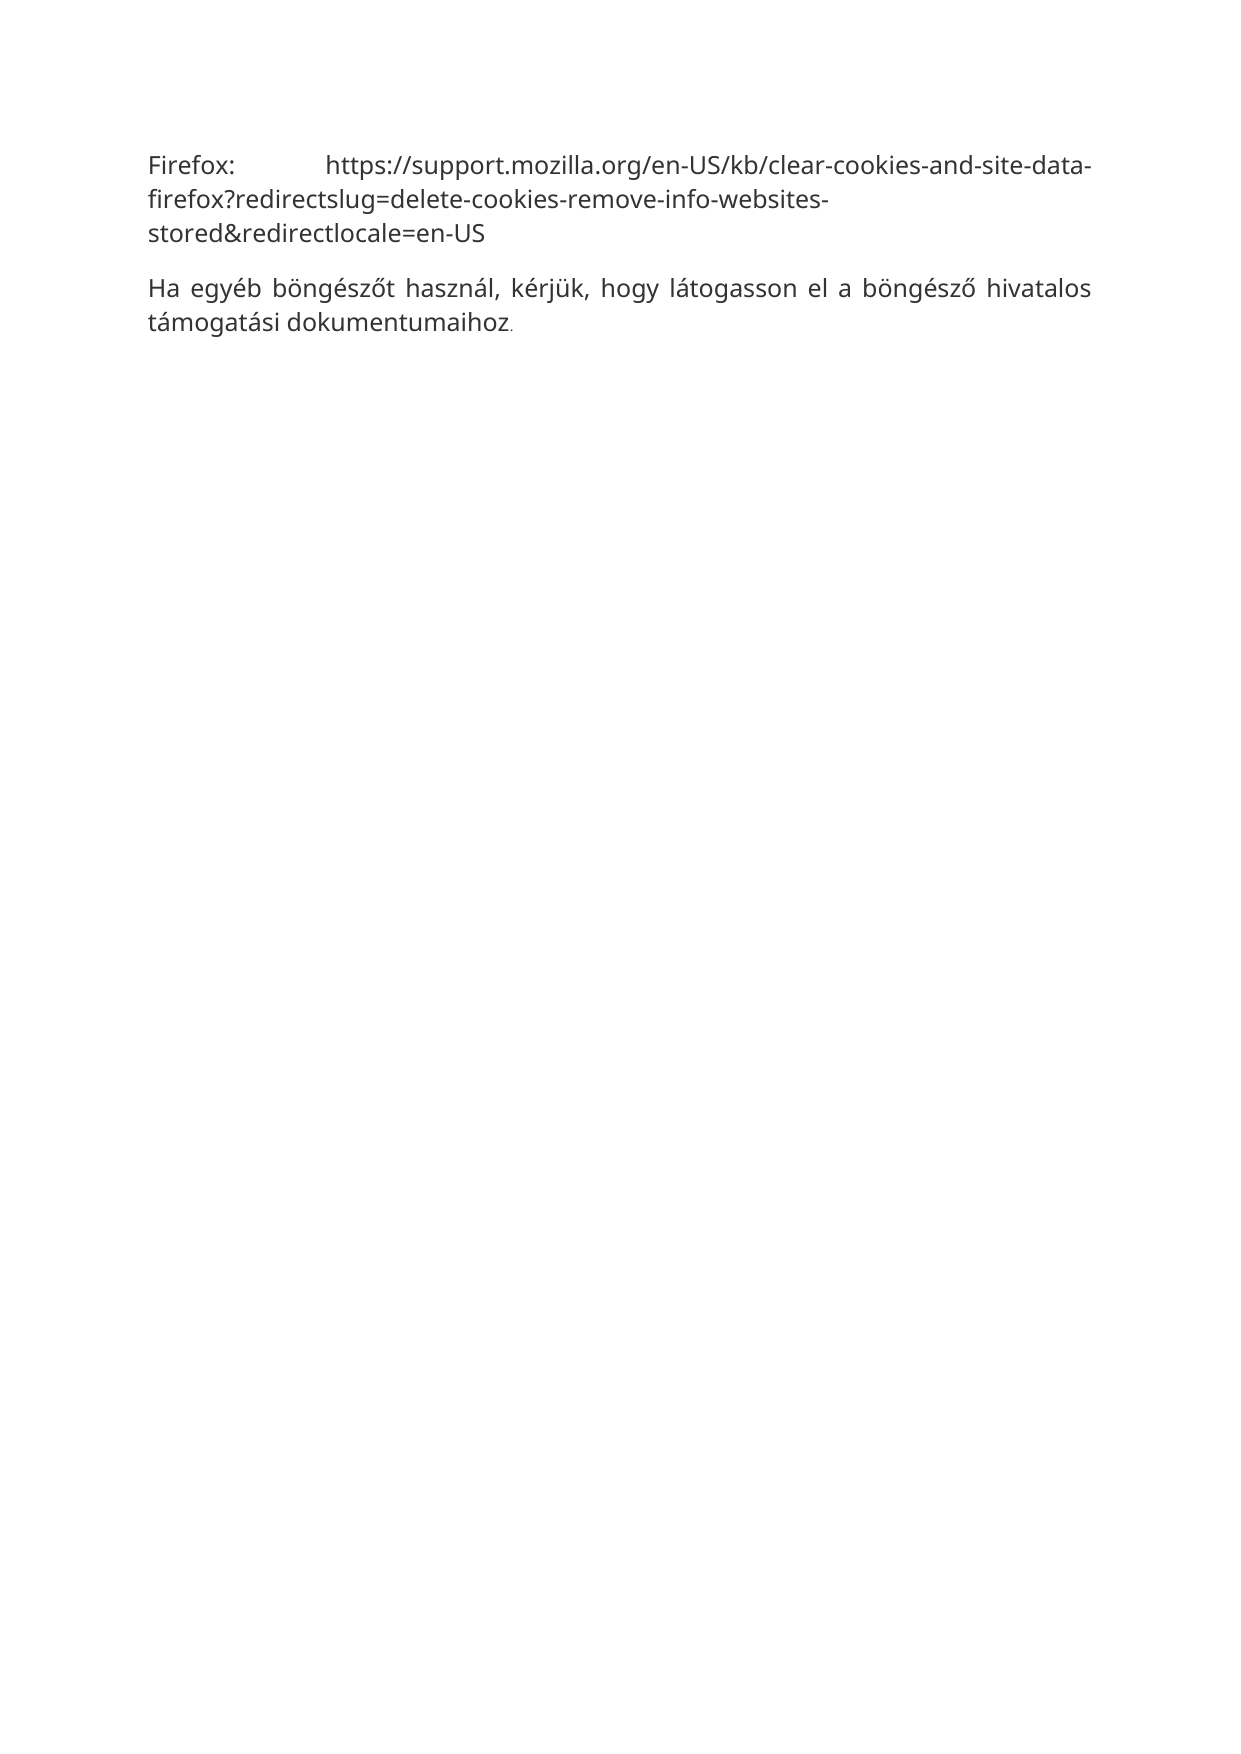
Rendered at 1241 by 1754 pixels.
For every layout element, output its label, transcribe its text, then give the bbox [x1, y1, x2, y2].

text Firefox: https://support.mozilla.org/en-US/kb/clear-cookies-and-site-data-firefox?redirectslug=delete-cookies-remove-info-websites-stored&redirectlocale=en-US [148, 148, 1093, 250]
text Ha egyéb böngészőt használ, kérjük, hogy látogasson el a böngésző hivatalos támogatási dokumentumaihoz. [148, 271, 1093, 339]
